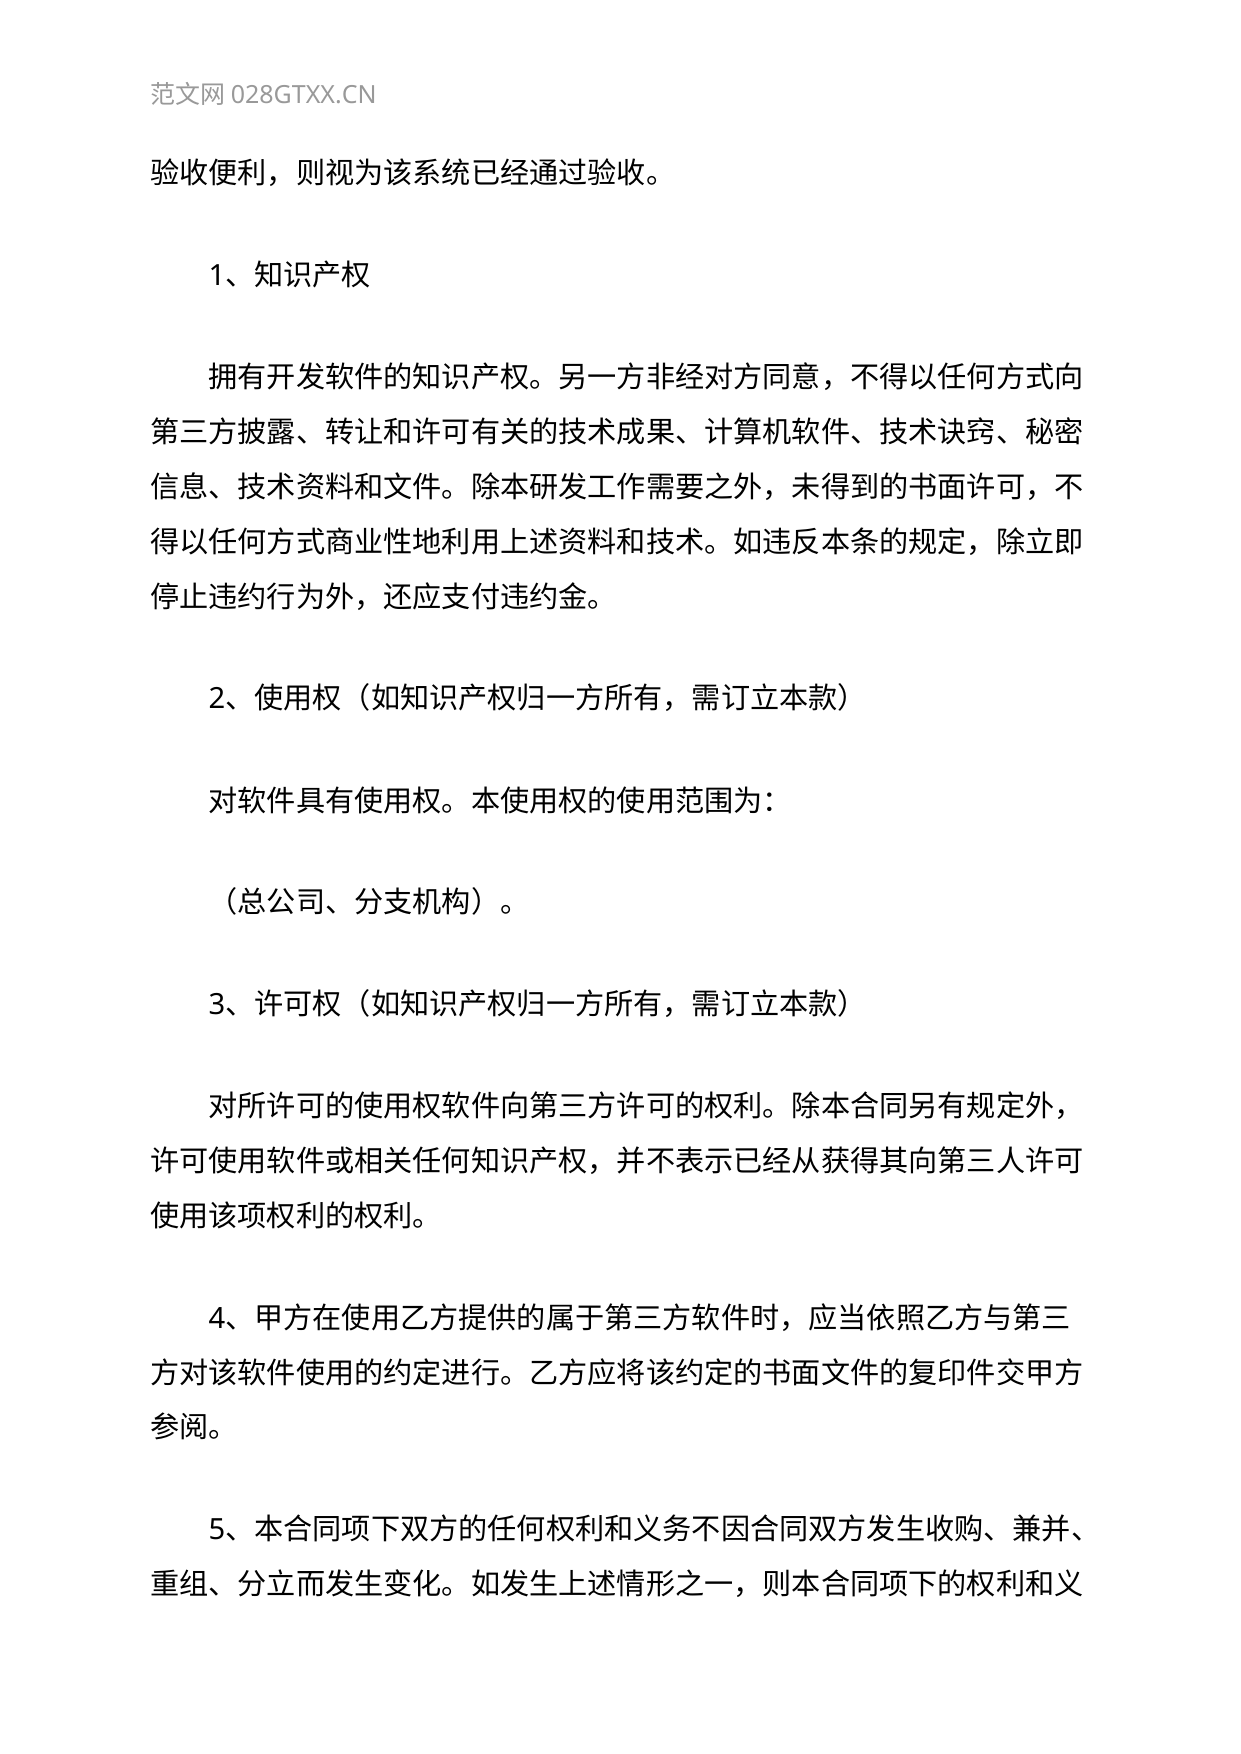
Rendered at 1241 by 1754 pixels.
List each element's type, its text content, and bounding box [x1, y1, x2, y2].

text 拥有开发软件的知识产权。另一方非经对方同意，不得以任何方式向第三方披露、转让和许可有关的技术成果、计算机软件、技术诀窍、秘密信息、技术资料和文件。除本研发工作需要之外，未得到的书面许可，不得以任何方式商业性地利用上述资料和技术。如违反本条的规定，除立即停止违约行为外，还应支付违约金。 [150, 354, 1090, 616]
text 对所许可的使用权软件向第三方许可的权利。除本合同另有规定外，许可使用软件或相关任何知识产权，并不表示已经从获得其向第三人许可使用该项权利的权利。 [150, 1083, 1090, 1235]
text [150, 1506, 1090, 1603]
text 2、使用权（如知识产权归一方所有，需订立本款） [150, 675, 1090, 717]
text 1、知识产权 [150, 252, 1090, 294]
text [150, 150, 1090, 192]
text （总公司、分支机构）。 [150, 879, 1090, 921]
text 3、许可权（如知识产权归一方所有，需订立本款） [150, 981, 1090, 1023]
text 4、甲方在使用乙方提供的属于第三方软件时，应当依照乙方与第三方对该软件使用的约定进行。乙方应将该约定的书面文件的复印件交甲方参阅。 [150, 1294, 1090, 1446]
text 对软件具有使用权。本使用权的使用范围为： [150, 777, 1090, 819]
